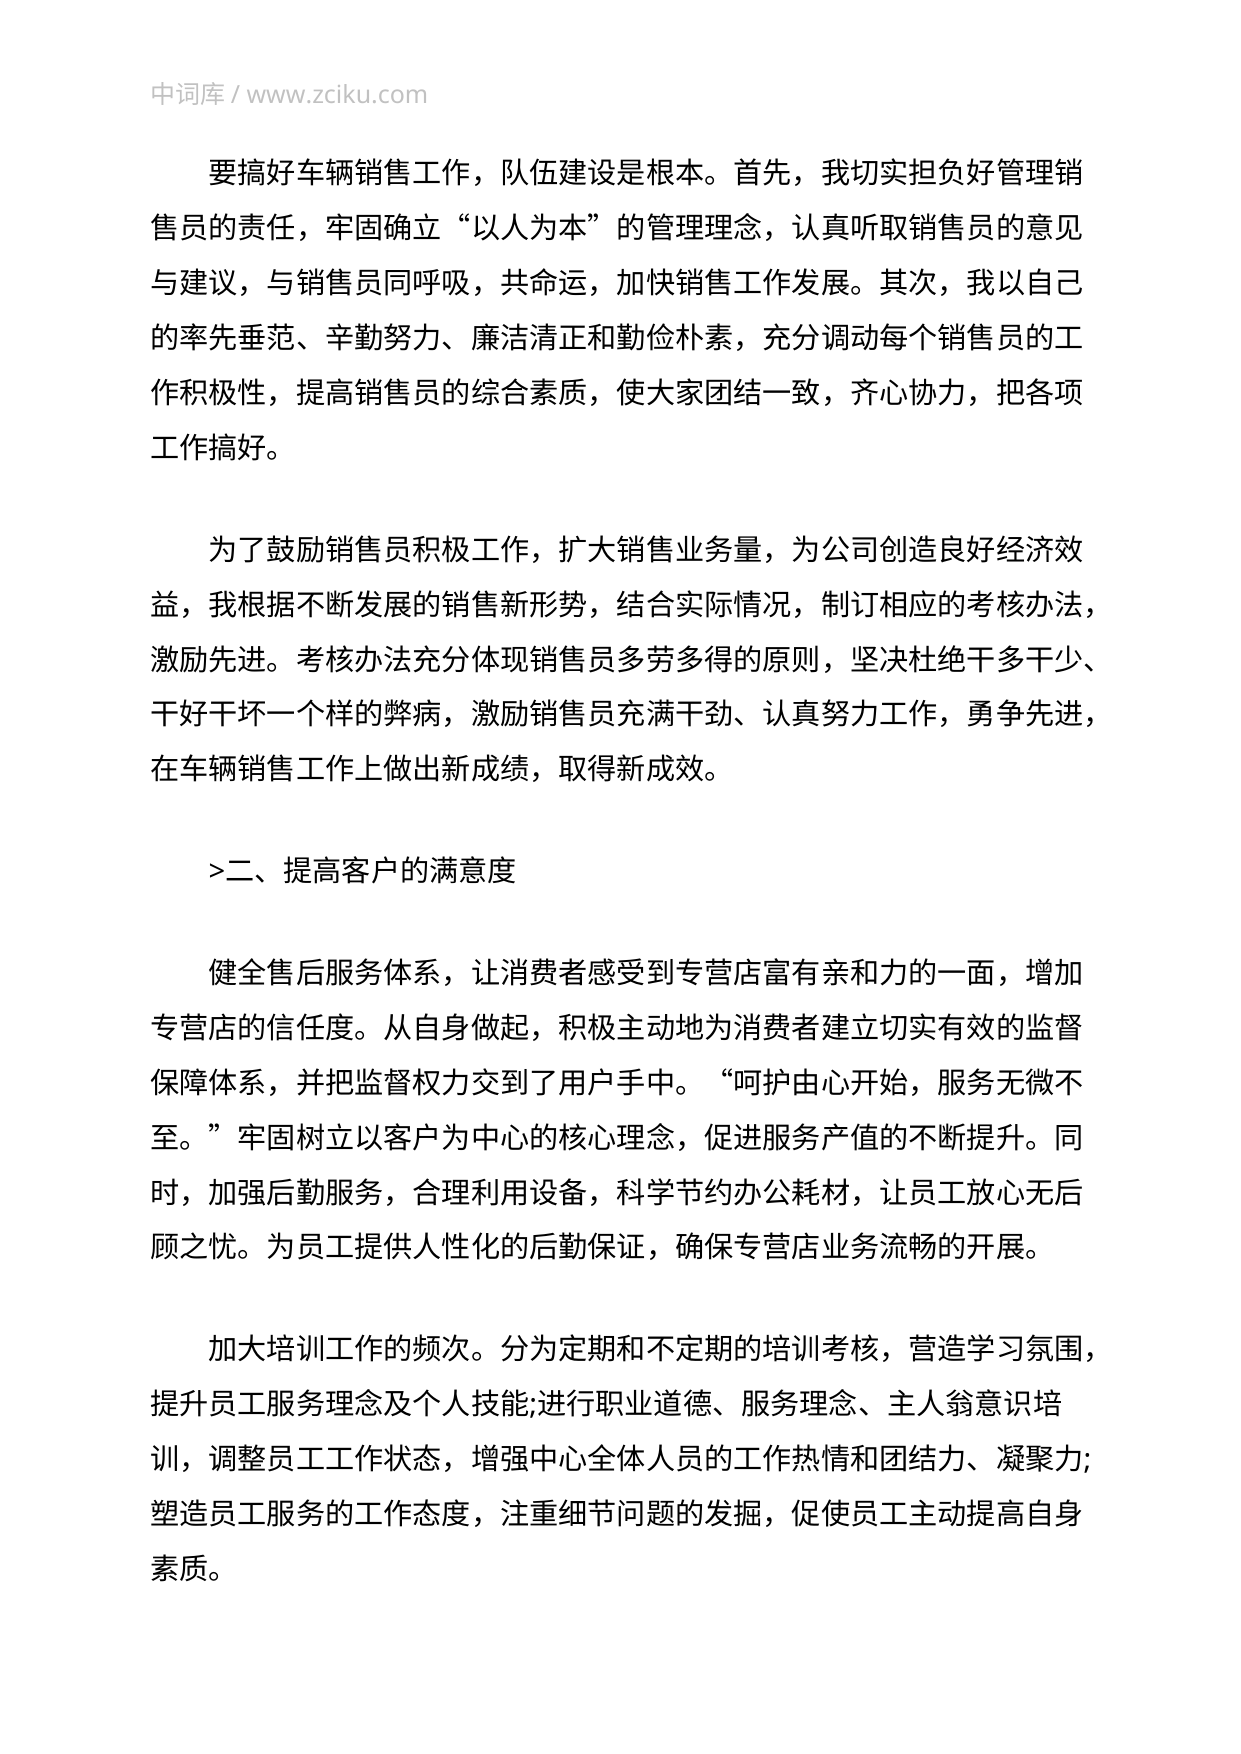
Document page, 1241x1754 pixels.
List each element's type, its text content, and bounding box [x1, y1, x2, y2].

text 健全售后服务体系，让消费者感受到专营店富有亲和力的一面，增加专营店的信任度。从自身做起，积极主动地为消费者建立切实有效的监督保障体系，并把监督权力交到了用户手中。“呵护由心开始，服务无微不至。”牢固树立以客户为中心的核心理念，促进服务产值的不断提升。同时，加强后勤服务，合理利用设备，科学节约办公耗材，让员工放心无后顾之忧。为员工提供人性化的后勤保证，确保专营店业务流畅的开展。 [150, 949, 1090, 1266]
text 加大培训工作的频次。分为定期和不定期的培训考核，营造学习氛围，提升员工服务理念及个人技能;进行职业道德、服务理念、主人翁意识培训，调整员工工作状态，增强中心全体人员的工作热情和团结力、凝聚力;塑造员工服务的工作态度，注重细节问题的发掘，促使员工主动提高自身素质。 [150, 1326, 1090, 1588]
text 要搞好车辆销售工作，队伍建设是根本。首先，我切实担负好管理销售员的责任，牢固确立“以人为本”的管理理念，认真听取销售员的意见与建议，与销售员同呼吸，共命运，加快销售工作发展。其次，我以自己的率先垂范、辛勤努力、廉洁清正和勤俭朴素，充分调动每个销售员的工作积极性，提高销售员的综合素质，使大家团结一致，齐心协力，把各项工作搞好。 [150, 150, 1090, 467]
text 为了鼓励销售员积极工作，扩大销售业务量，为公司创造良好经济效益，我根据不断发展的销售新形势，结合实际情况，制订相应的考核办法，激励先进。考核办法充分体现销售员多劳多得的原则，坚决杜绝干多干少、干好干坏一个样的弊病，激励销售员充满干劲、认真努力工作，勇争先进，在车辆销售工作上做出新成绩，取得新成效。 [150, 526, 1090, 788]
text >二、提高客户的满意度 [150, 848, 1090, 890]
